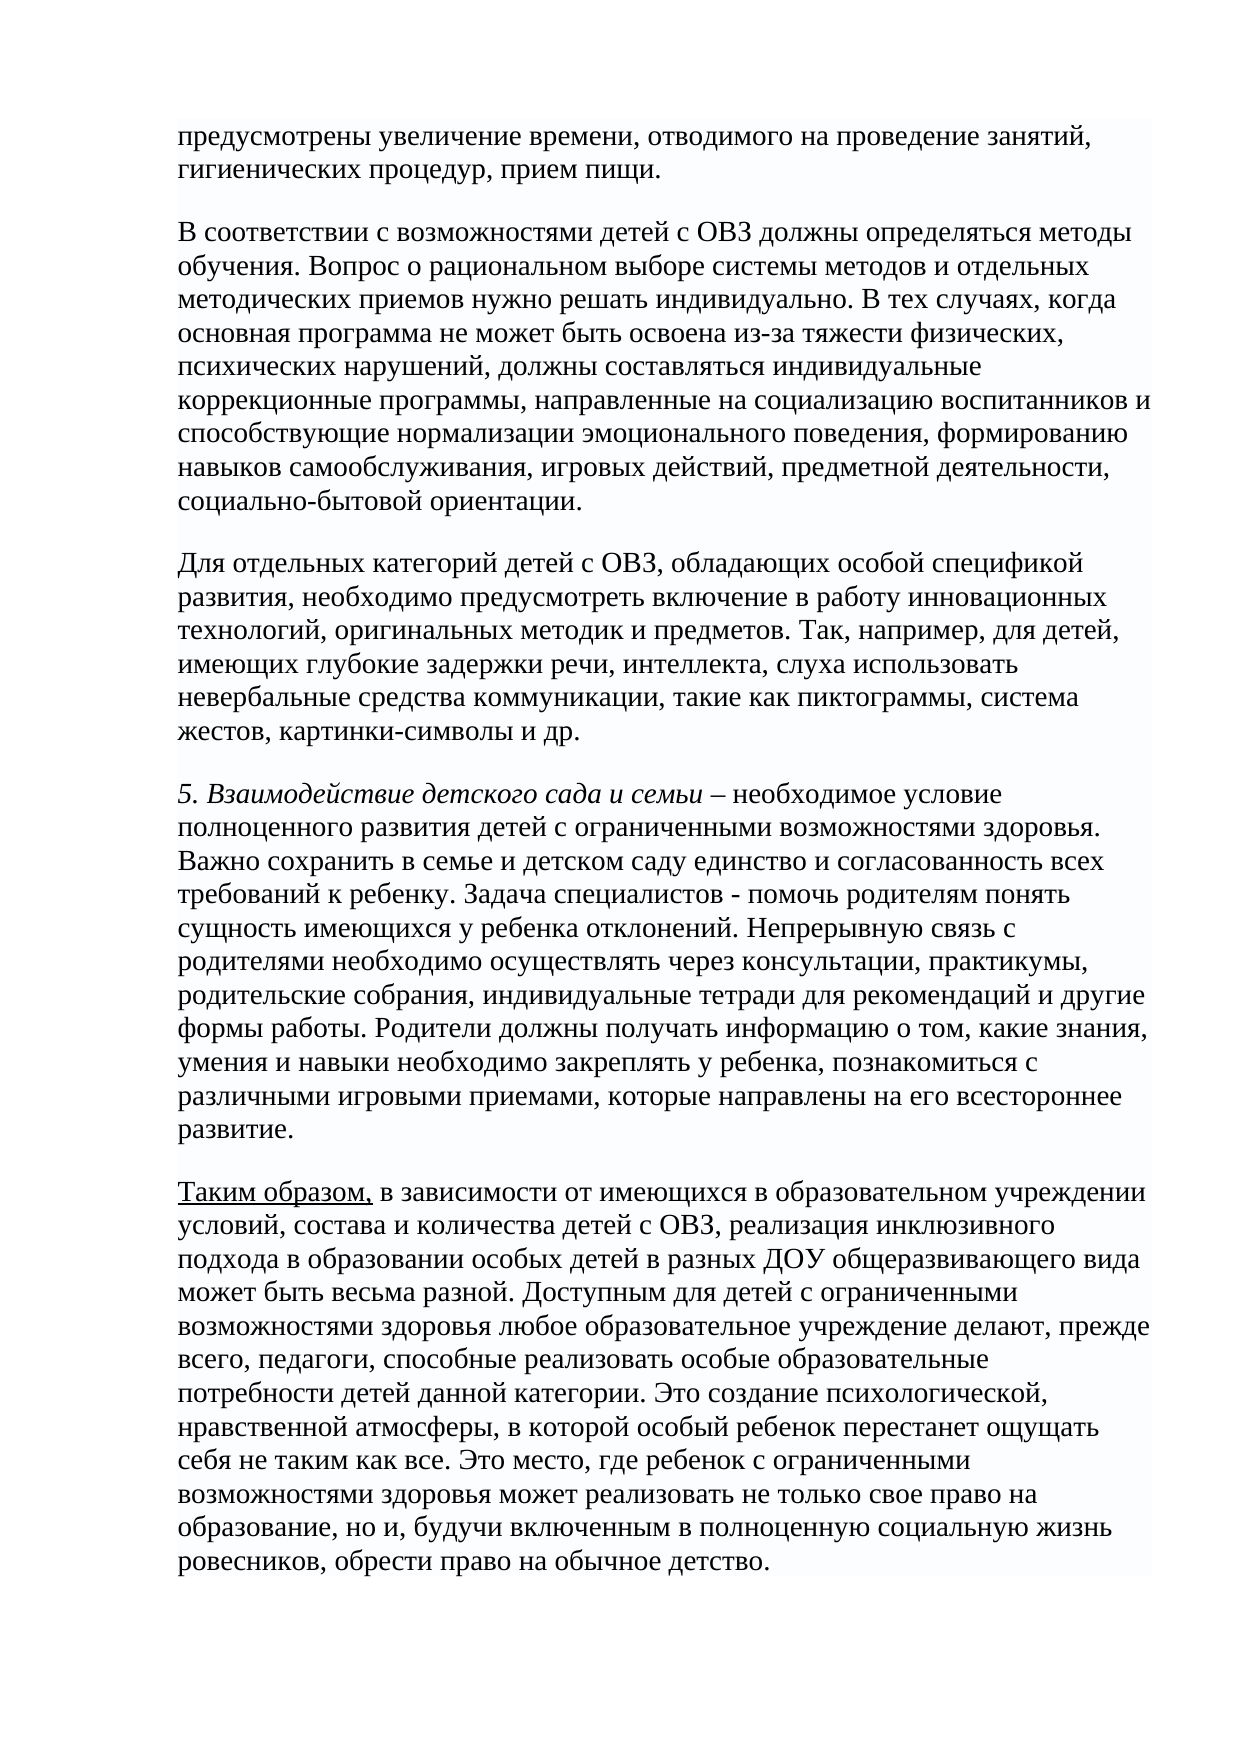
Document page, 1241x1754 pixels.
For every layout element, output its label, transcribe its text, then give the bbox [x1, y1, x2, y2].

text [177, 118, 1152, 185]
text 5. Взаимодействие детского сада и семьи – необходимое условие полноценного развития детей с ограниченными возможностями здоровья. Важно сохранить в семье и детском саду единство и согласованность всех требований к ребенку. Задача специалистов - помочь родителям понять сущность имеющихся у ребенка отклонений. Непрерывную связь с родителями необходимо осуществлять через консультации, практикумы, родительские собрания, индивидуальные тетради для рекомендаций и другие формы работы. Родители должны получать информацию о том, какие знания, умения и навыки необходимо закреплять у ребенка, познакомиться с различными игровыми приемами, которые направлены на его всестороннее развитие. [177, 776, 1152, 1145]
text Таким образом, в зависимости от имеющихся в образовательном учреждении условий, состава и количества детей с ОВЗ, реализация инклюзивного подхода в образовании особых детей в разных ДОУ общеразвивающего вида может быть весьма разной. Доступным для детей с ограниченными возможностями здоровья любое образовательное учреждение делают, прежде всего, педагоги, способные реализовать особые образовательные потребности детей данной категории. Это создание психологической, нравственной атмосферы, в которой особый ребенок перестанет ощущать себя не таким как все. Это место, где ребенок с ограниченными возможностями здоровья может реализовать не только свое право на образование, но и, будучи включенным в полноценную социальную жизнь ровесников, обрести право на обычное детство. [177, 1174, 1152, 1576]
text В соответствии с возможностями детей с ОВЗ должны определяться методы обучения. Вопрос о рациональном выборе системы методов и отдельных методических приемов нужно решать индивидуально. В тех случаях, когда основная программа не может быть освоена из-за тяжести физических, психических нарушений, должны составляться индивидуальные коррекционные программы, направленные на социализацию воспитанников и способствующие нормализации эмоционального поведения, формированию навыков самообслуживания, игровых действий, предметной деятельности, социально-бытовой ориентации. [177, 214, 1152, 516]
text Для отдельных категорий детей с ОВЗ, обладающих особой спецификой развития, необходимо предусмотреть включение в работу инновационных технологий, оригинальных методик и предметов. Так, например, для детей, имеющих глубокие задержки речи, интеллекта, слуха использовать невербальные средства коммуникации, такие как пиктограммы, система жестов, картинки-символы и др. [177, 545, 1152, 747]
